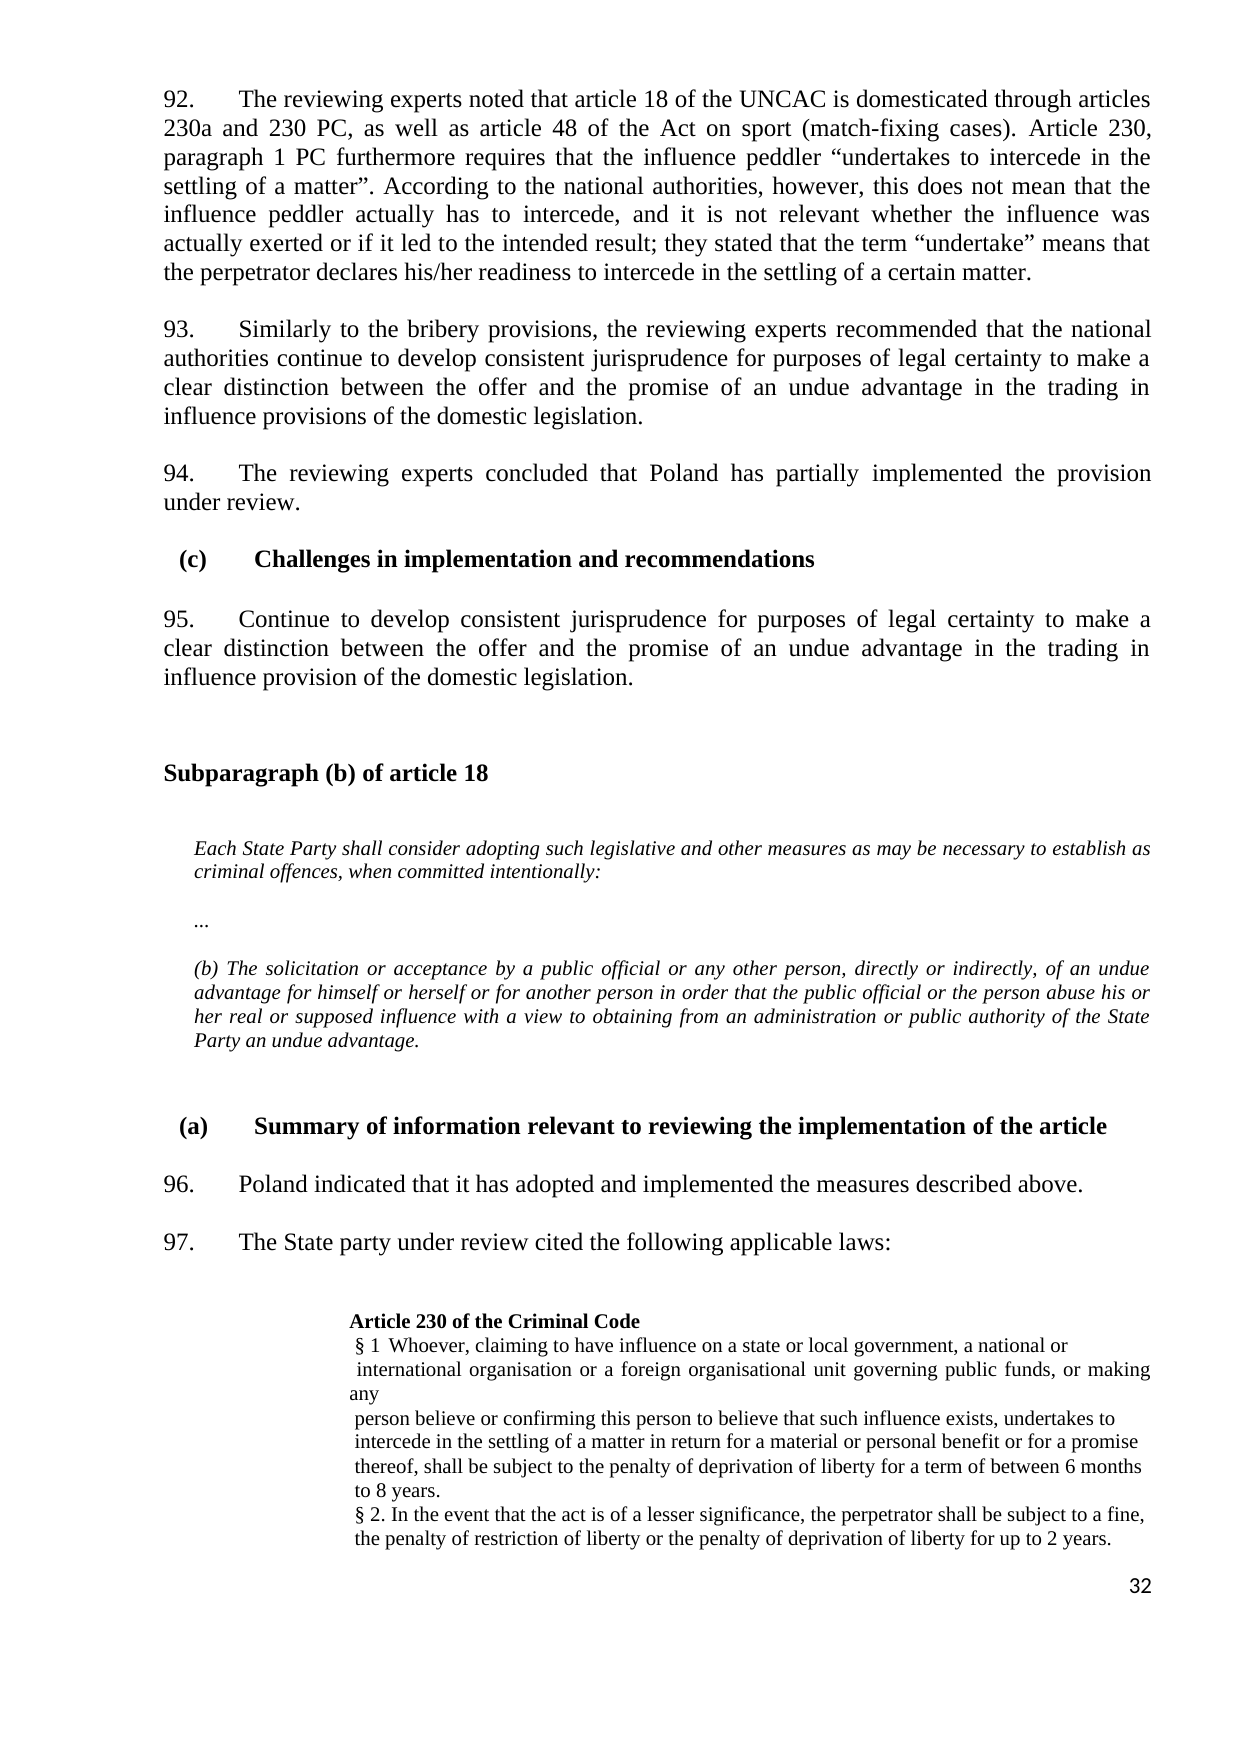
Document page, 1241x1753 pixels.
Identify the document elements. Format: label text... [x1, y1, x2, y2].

list The reviewing experts noted that article 18 of the UNCAC is domesticated through articles 230a and 230 PC, as well as article 48 of the Act on sport (match-fixing cases). Article 230, paragraph 1 PC furthermore requires that the influence peddler “undertakes to intercede in the settling of a matter”. According to the national authorities, however, this does not mean that the influence peddler actually has to intercede, and it is not relevant whether the influence was actually exerted or if it led to the intended result; they stated that the term “undertake” means that the perpetrator declares his/her readiness to intercede in the settling of a certain matter. [163, 84, 1152, 286]
text person believe or confirming this person to believe that such influence exists, undertakes to [349, 1405, 1152, 1429]
list Similarly to the bribery provisions, the reviewing experts recommended that the national authorities continue to develop consistent jurisprudence for purposes of legal certainty to make a clear distinction between the offer and the promise of an undue advantage in the trading in influence provisions of the domestic legislation. [163, 314, 1152, 429]
list The reviewing experts concluded that Poland has partially implemented the provision under review. [163, 458, 1152, 516]
text Article 230 of the Criminal Code [274, 1309, 1152, 1333]
text international organisation or a foreign organisational unit governing public funds, or making any [349, 1357, 1152, 1405]
text thereof, shall be subject to the penalty of deprivation of liberty for a term of between 6 months [349, 1453, 1152, 1478]
text Subparagraph (b) of article 18 [163, 758, 1152, 786]
text (b) The solicitation or acceptance by a public official or any other person, directly or indirectly, of an undue advantage for himself or herself or for another person in order that the public official or the person abuse his or her real or supposed influence with a view to obtaining from an administration or public authority of the State Party an undue advantage. [194, 956, 1152, 1052]
text § 1 Whoever, claiming to have influence on a state or local government, a national or [349, 1333, 1152, 1357]
list Poland indicated that it has adopted and implemented the measures described above. [163, 1169, 1152, 1198]
list The State party under review cited the following applicable laws: [163, 1227, 1152, 1255]
text intercede in the settling of a matter in return for a material or personal benefit or for a promise [349, 1429, 1152, 1453]
text (c) Challenges in implementation and recommendations [179, 544, 1152, 573]
text § 2. In the event that the act is of a lesser significance, the perpetrator shall be subject to a fine, [349, 1502, 1152, 1526]
text ... [194, 908, 1152, 932]
text the penalty of restriction of liberty or the penalty of deprivation of liberty for up to 2 years. [349, 1526, 1152, 1550]
text Each State Party shall consider adopting such legislative and other measures as may be necessary to establish as criminal offences, when committed intentionally: [194, 835, 1152, 883]
text to 8 years. [349, 1478, 1152, 1502]
list Continue to develop consistent jurisprudence for purposes of legal certainty to make a clear distinction between the offer and the promise of an undue advantage in the trading in influence provision of the domestic legislation. [163, 604, 1152, 691]
text (a) Summary of information relevant to reviewing the implementation of the article [179, 1111, 1152, 1140]
